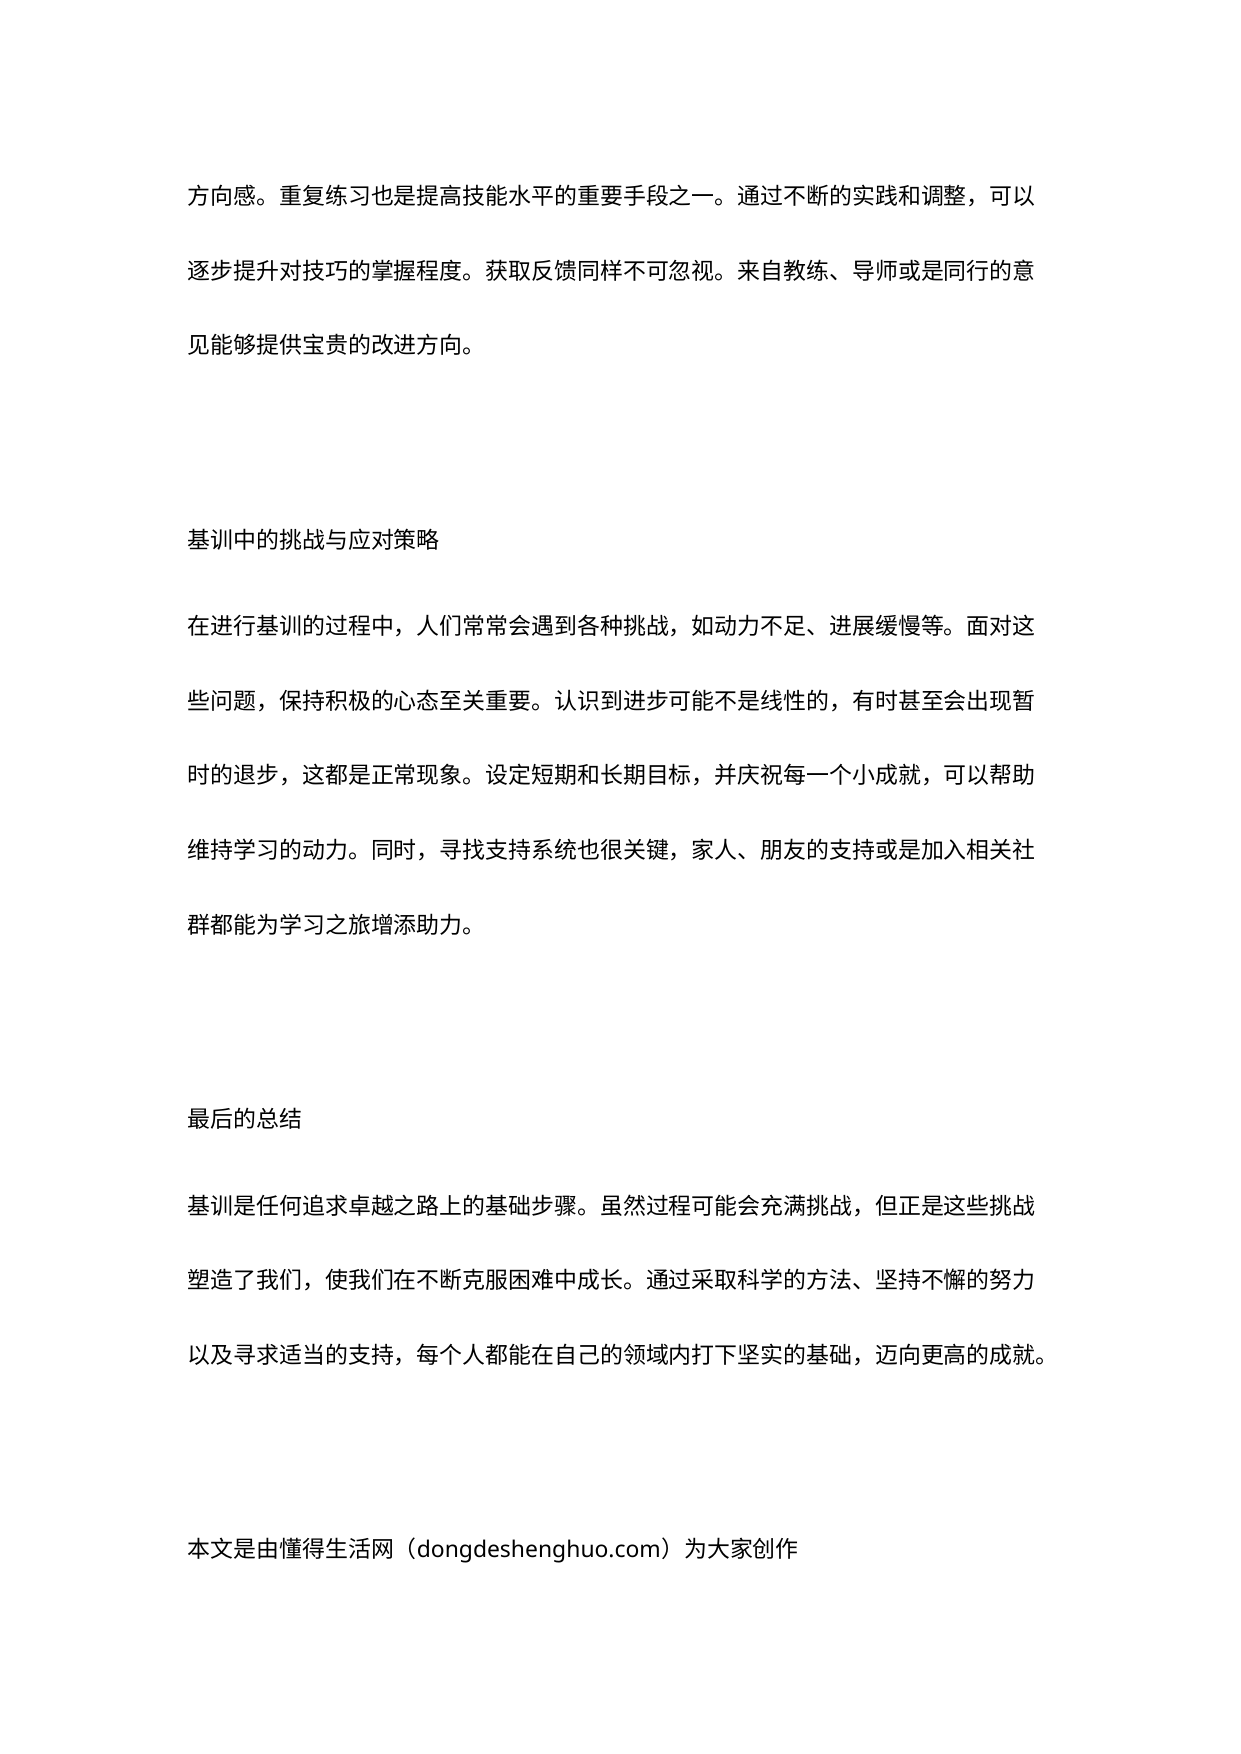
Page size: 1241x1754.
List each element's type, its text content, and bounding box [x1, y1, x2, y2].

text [187, 162, 1053, 376]
text 基训中的挑战与应对策略 [187, 506, 1053, 571]
text 在进行基训的过程中，人们常常会遇到各种挑战，如动力不足、进展缓慢等。面对这些问题，保持积极的心态至关重要。认识到进步可能不是线性的，有时甚至会出现暂时的退步，这都是正常现象。设定短期和长期目标，并庆祝每一个小成就，可以帮助维持学习的动力。同时，寻找支持系统也很关键，家人、朋友的支持或是加入相关社群都能为学习之旅增添助力。 [187, 592, 1053, 956]
text 基训是任何追求卓越之路上的基础步骤。虽然过程可能会充满挑战，但正是这些挑战塑造了我们，使我们在不断克服困难中成长。通过采取科学的方法、坚持不懈的努力以及寻求适当的支持，每个人都能在自己的领域内打下坚实的基础，迈向更高的成就。 [187, 1172, 1053, 1386]
text 最后的总结 [187, 1085, 1053, 1150]
text 本文是由懂得生活网（dongdeshenghuo.com）为大家创作 [187, 1515, 1053, 1580]
